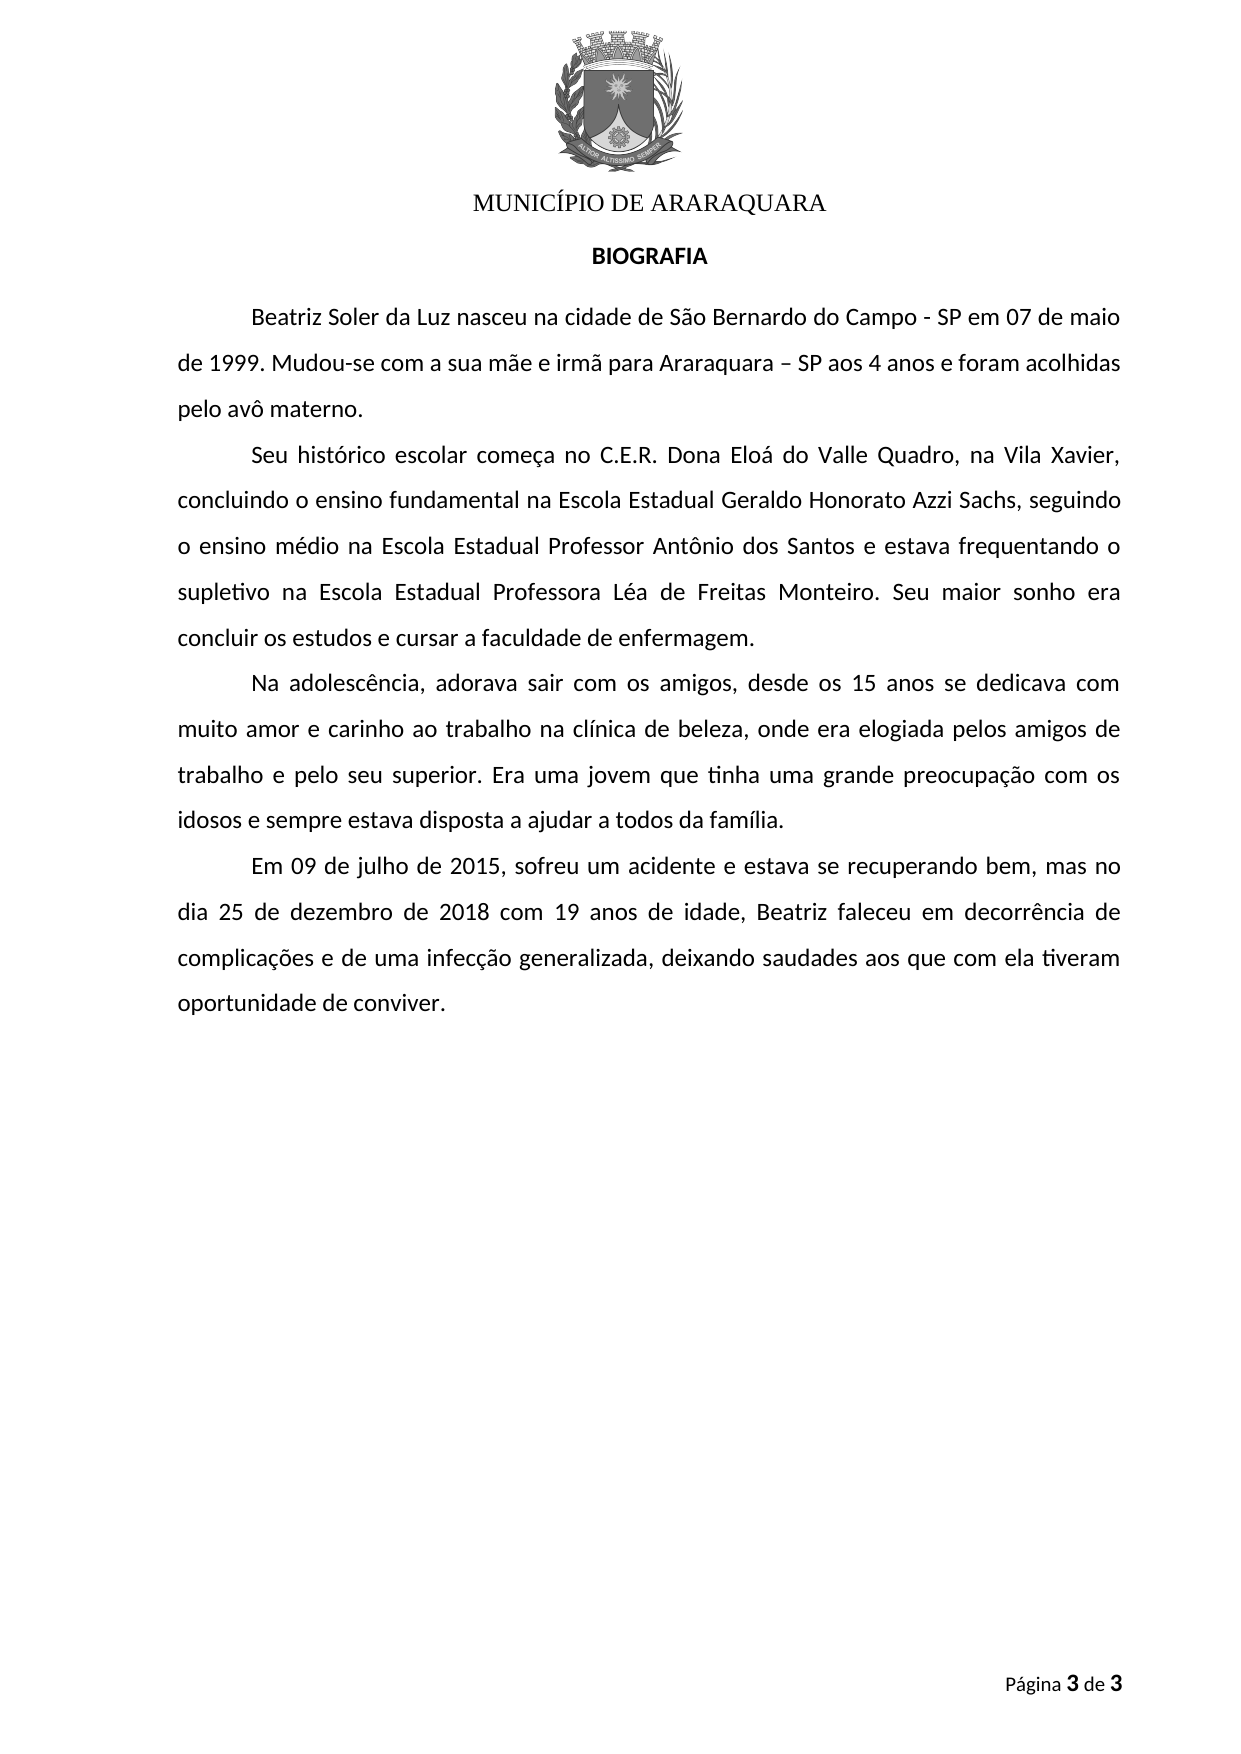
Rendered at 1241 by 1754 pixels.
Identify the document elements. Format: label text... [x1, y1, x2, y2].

text Na adolescência, adorava sair com os amigos, desde os 15 anos se dedicava com muito amor e carinho ao trabalho na clínica de beleza, onde era elogiada pelos amigos de trabalho e pelo seu superior. Era uma jovem que tinha uma grande preocupação com os idosos e sempre estava disposta a ajudar a todos da família. [177, 667, 1122, 835]
text Beatriz Soler da Luz nasceu na cidade de São Bernardo do Campo - SP em 07 de maio de 1999. Mudou-se com a sua mãe e irmã para Araraquara – SP aos 4 anos e foram acolhidas pelo avô materno. [177, 302, 1122, 423]
text Seu histórico escolar começa no C.E.R. Dona Eloá do Valle Quadro, na Vila Xavier, concluindo o ensino fundamental na Escola Estadual Geraldo Honorato Azzi Sachs, seguindo o ensino médio na Escola Estadual Professor Antônio dos Santos e estava frequentando o supletivo na Escola Estadual Professora Léa de Freitas Monteiro. Seu maior sonho era concluir os estudos e cursar a faculdade de enfermagem. [177, 439, 1122, 652]
text BIOGRAFIA [177, 241, 1122, 271]
text Em 09 de julho de 2015, sofreu um acidente e estava se recuperando bem, mas no dia 25 de dezembro de 2018 com 19 anos de idade, Beatriz faleceu em decorrência de complicações e de uma infecção generalizada, deixando saudades aos que com ela tiveram oportunidade de conviver. [177, 850, 1122, 1018]
